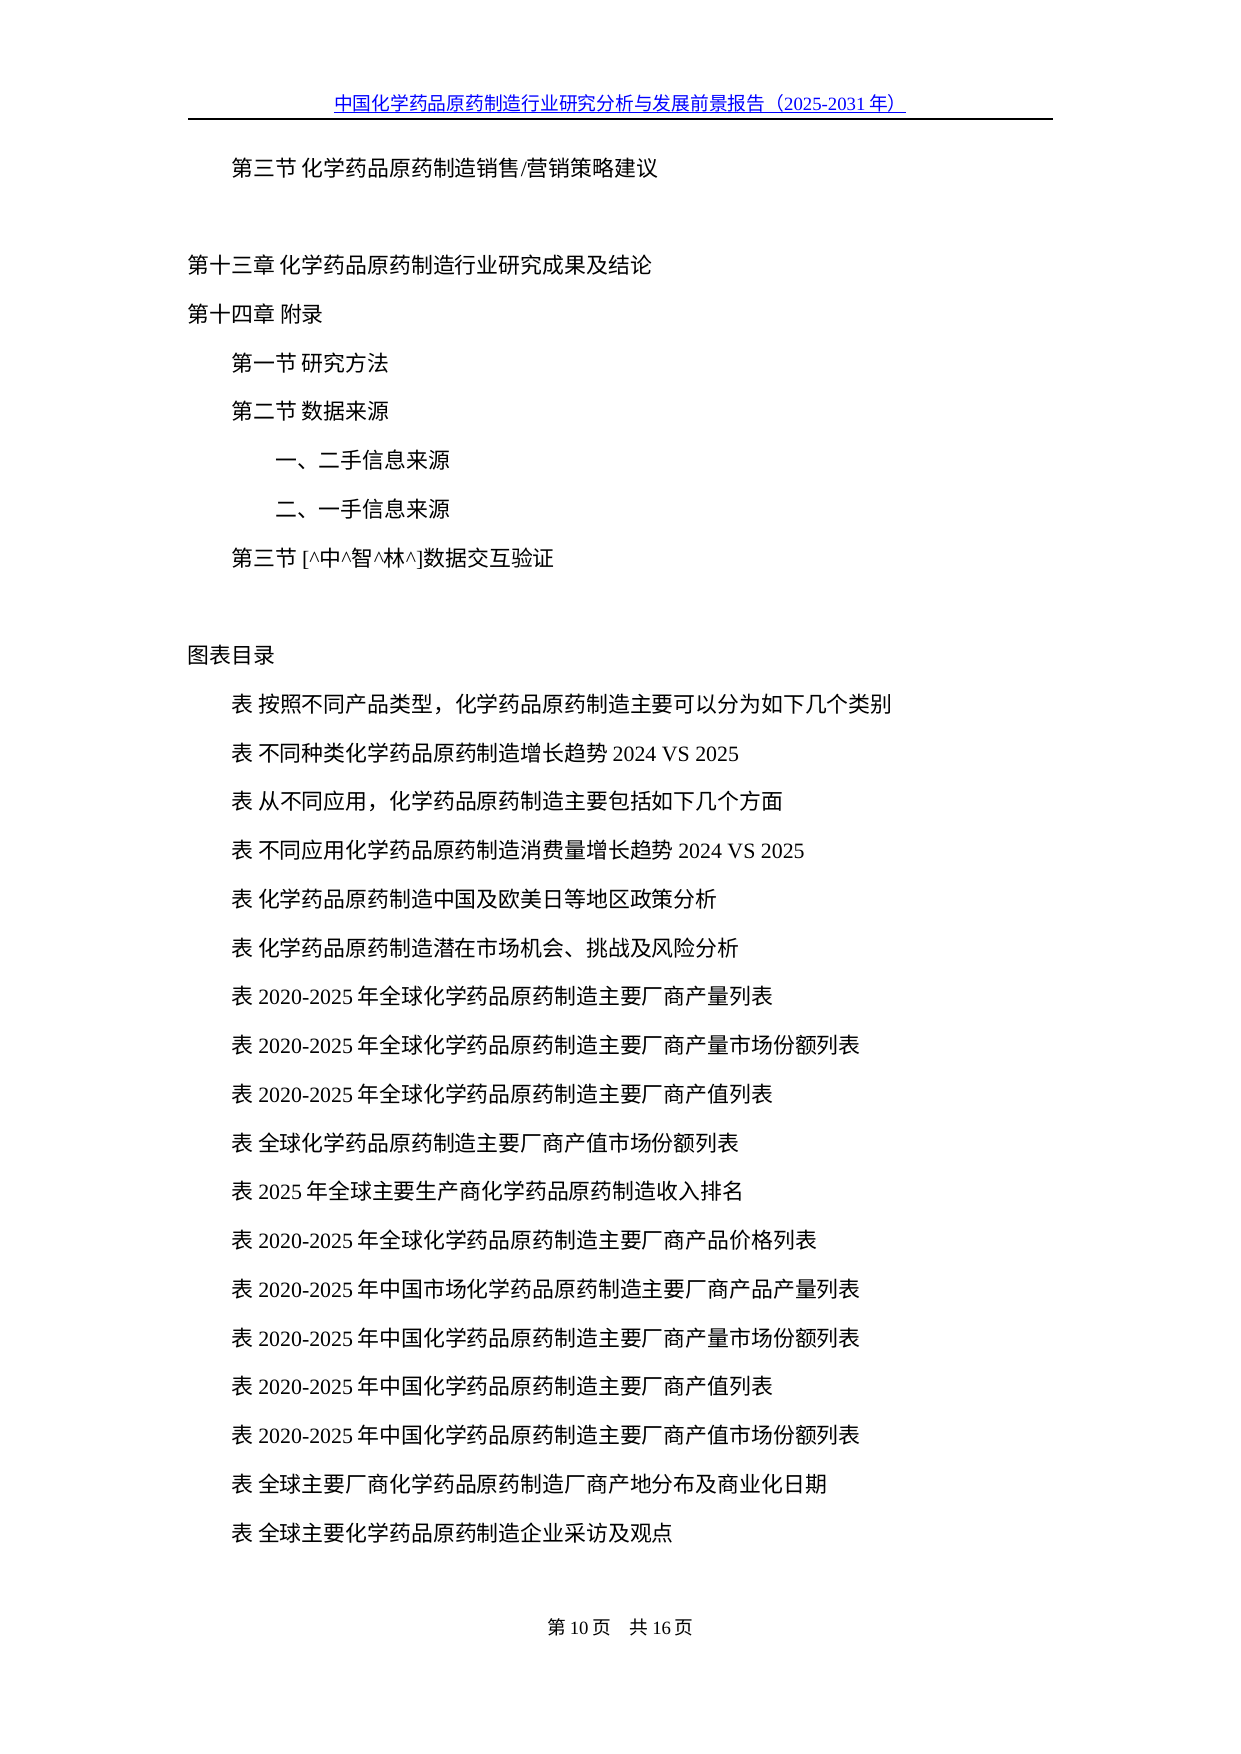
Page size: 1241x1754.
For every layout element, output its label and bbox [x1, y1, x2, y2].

text [187, 150, 1053, 1548]
